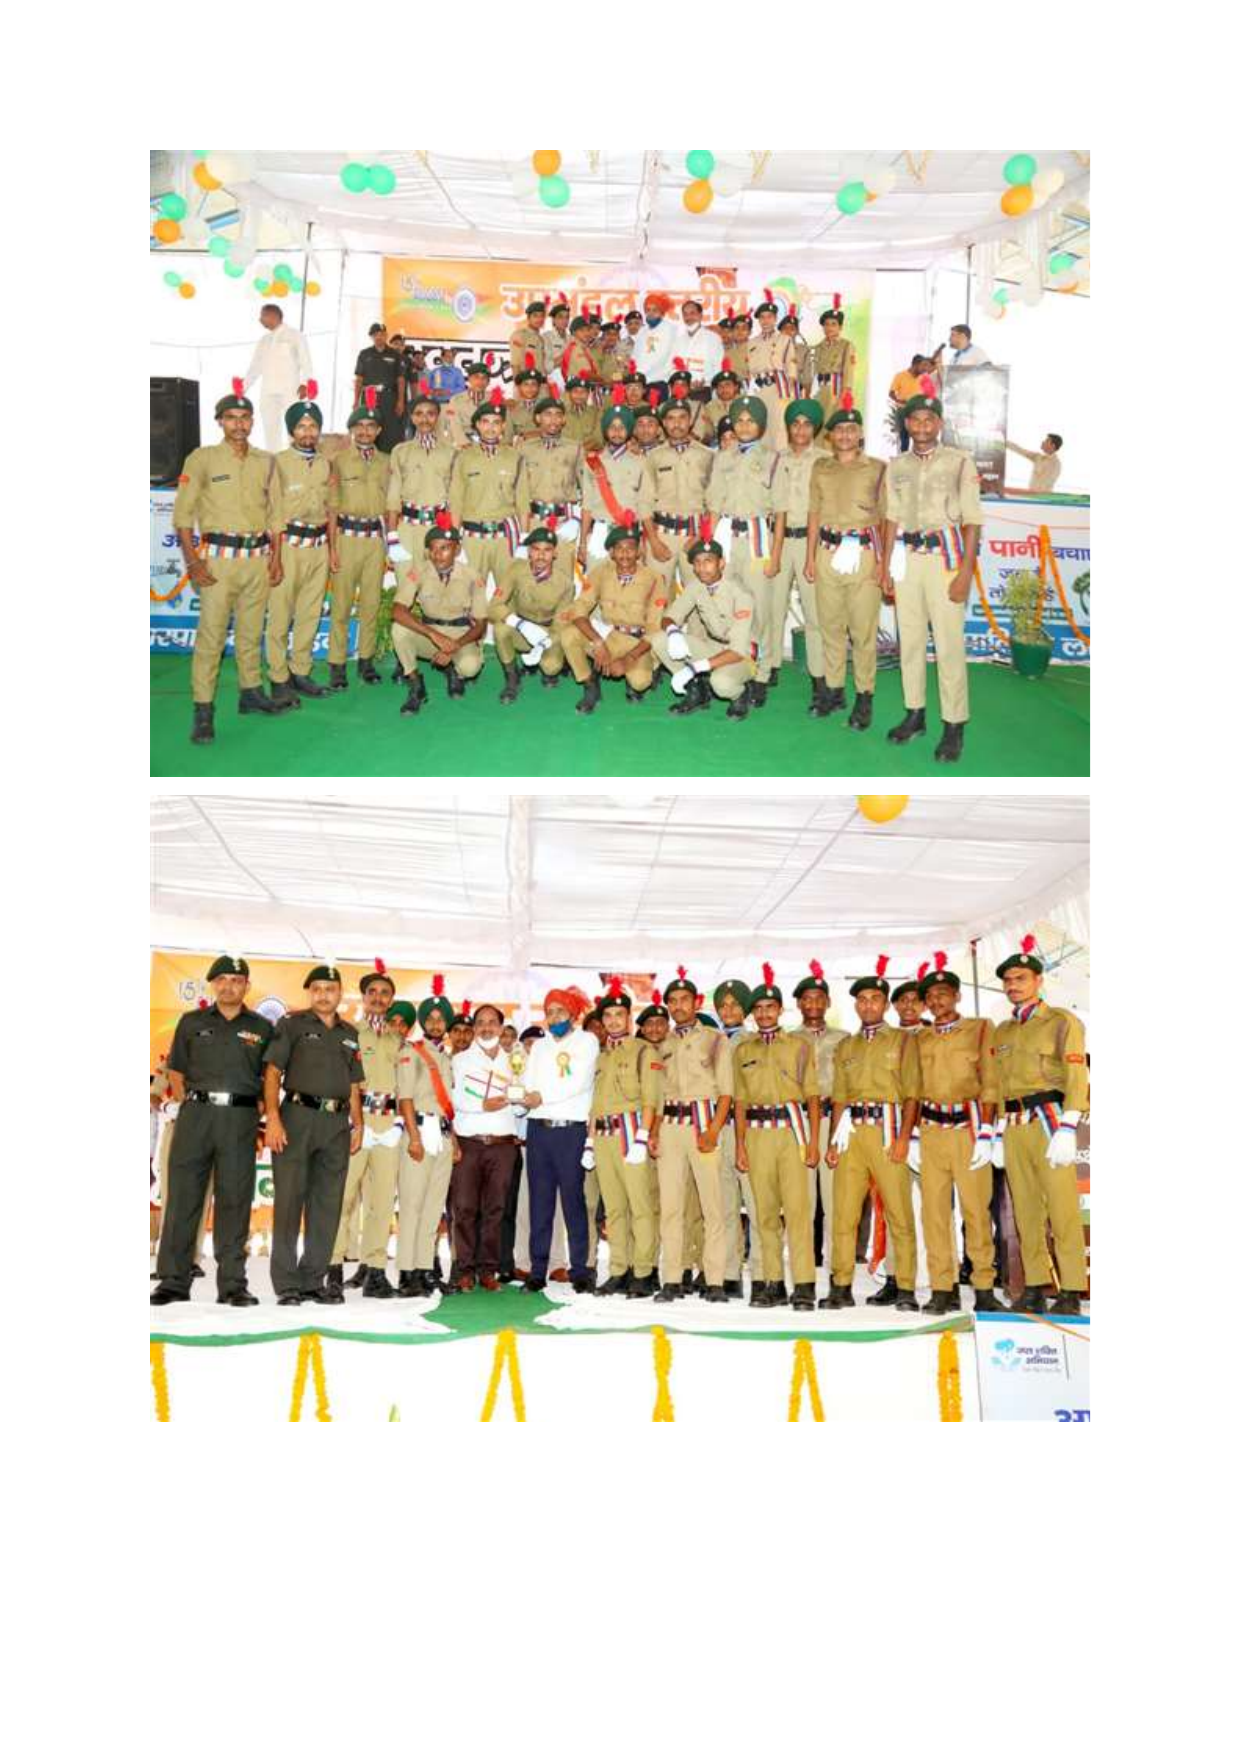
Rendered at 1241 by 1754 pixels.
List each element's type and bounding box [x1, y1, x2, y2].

picture [150, 795, 1091, 1422]
picture [150, 150, 1091, 777]
